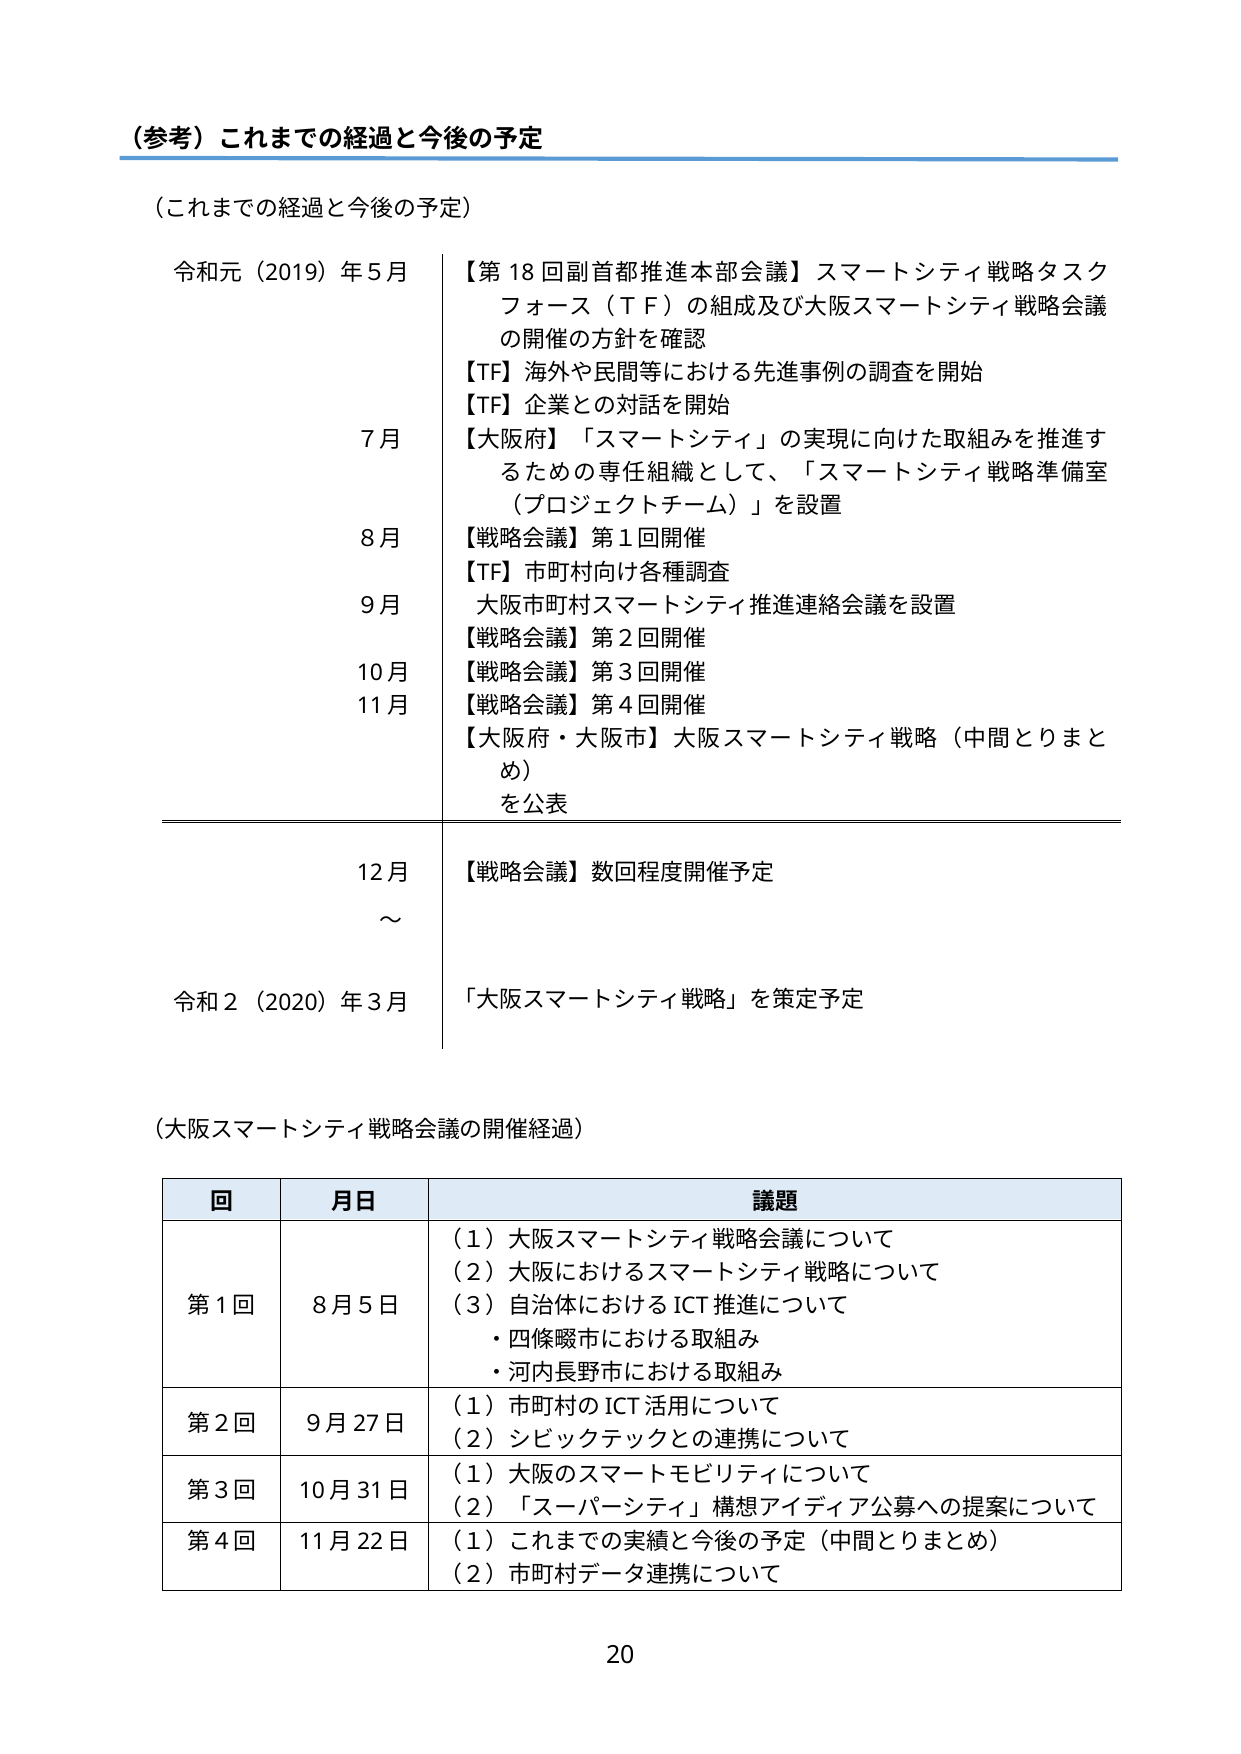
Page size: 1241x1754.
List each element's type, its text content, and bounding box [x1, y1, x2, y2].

text （参考）これまでの経過と今後の予定 [118, 118, 1122, 156]
table_cell 第４回 [163, 1523, 280, 1589]
table_cell 【大阪府】「スマートシティ」の実現に向けた取組みを推進するための専任組織として、「スマートシティ戦略準備室（プロジェクトチーム）」を設置 [443, 421, 1121, 520]
table_cell 11月 [162, 687, 442, 819]
table_header 令和元（2019）年５月 [162, 254, 442, 421]
table_header 月日 [281, 1179, 428, 1219]
table_cell 【戦略会議】第１回開催 【TF】市町村向け各種調査 [443, 520, 1121, 587]
table_cell 第３回 [163, 1456, 280, 1522]
text （これまでの経過と今後の予定） [118, 190, 1122, 223]
table_cell 【戦略会議】第４回開催 【大阪府・大阪市】大阪スマートシティ戦略（中間とりまとめ） を公表 [443, 687, 1121, 819]
table_cell （１）市町村のICT活用について （２）シビックテックとの連携について [429, 1388, 1121, 1454]
table_cell ９月 [162, 587, 442, 653]
table_cell 11月22日 [281, 1523, 428, 1589]
table_header 議題 [429, 1179, 1121, 1219]
table_cell （１）大阪のスマートモビリティについて （２）「スーパーシティ」構想アイディア公募への提案について [429, 1456, 1121, 1522]
table_cell 10月 [162, 653, 442, 687]
table_cell ７月 [162, 421, 442, 520]
table_cell ９月27日 [281, 1388, 428, 1454]
table_cell ８月５日 [281, 1221, 428, 1387]
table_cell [429, 1523, 1121, 1589]
table_header 回 [163, 1179, 280, 1219]
table_cell 第1回 [163, 1221, 280, 1387]
table_cell 12月 令和２（2020）年３月 [162, 823, 442, 1048]
table_header 【第18回副首都推進本部会議】スマートシティ戦略タスクフォース（ＴＦ）の組成及び大阪スマートシティ戦略会議の開催の方針を確認 【TF】海外や民間等における先進事例の調査を開始 【TF】企業との対話を開始 [443, 254, 1121, 421]
text （大阪スマートシティ戦略会議の開催経過） [118, 1111, 1122, 1144]
table_cell 大阪市町村スマートシティ推進連絡会議を設置 【戦略会議】第２回開催 [443, 587, 1121, 653]
table_cell 10月31日 [281, 1456, 428, 1522]
table_cell ８月 [162, 520, 442, 587]
table_cell 【戦略会議】第３回開催 [443, 653, 1121, 687]
table_cell （１）大阪スマートシティ戦略会議について （２）大阪におけるスマートシティ戦略について （３）自治体におけるICT推進について ・四條畷市における取組み ・河内長野市における取組み [429, 1221, 1121, 1387]
table_cell 【戦略会議】数回程度開催予定 「大阪スマートシティ戦略」を策定予定 [443, 823, 1121, 1048]
table_cell 第２回 [163, 1388, 280, 1454]
